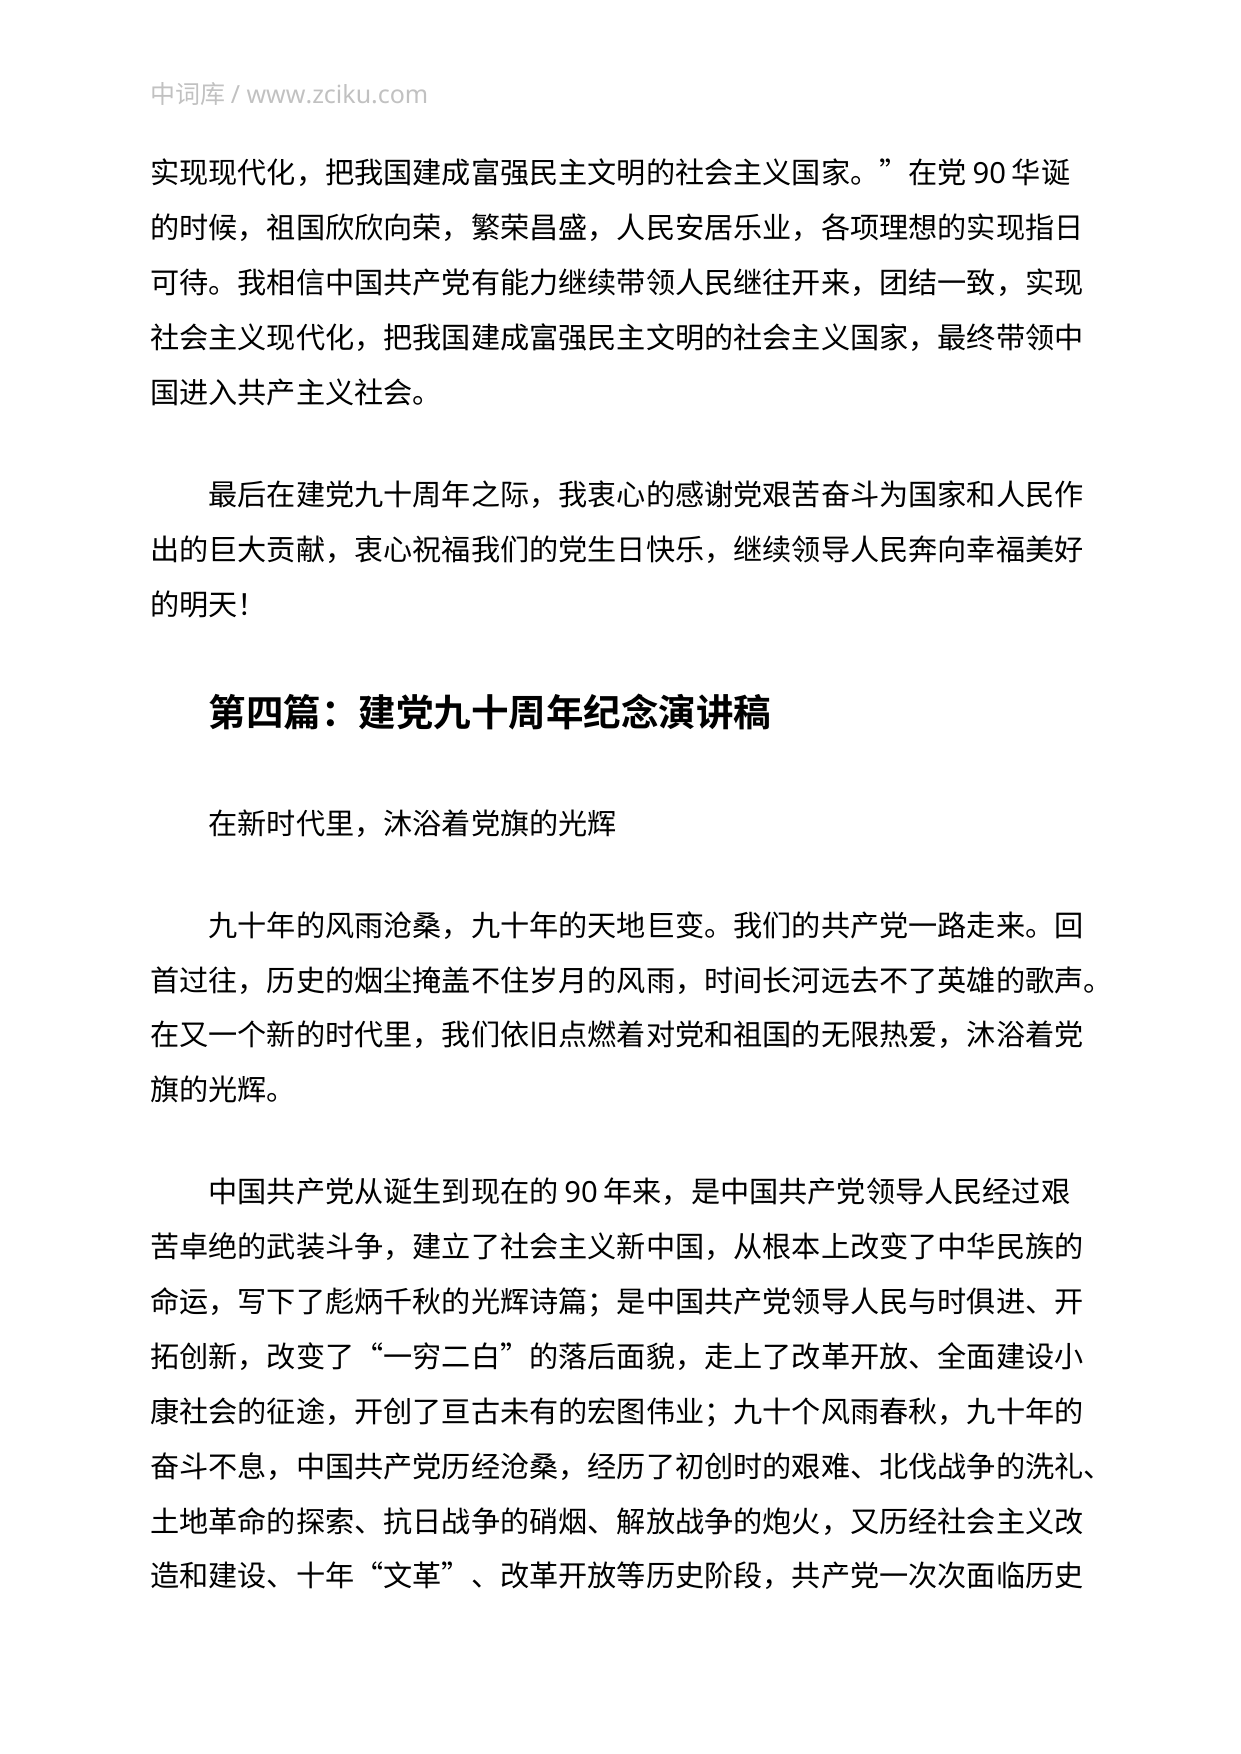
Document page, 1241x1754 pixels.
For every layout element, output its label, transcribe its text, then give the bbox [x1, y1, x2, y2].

text 最后在建党九十周年之际，我衷心的感谢党艰苦奋斗为国家和人民作出的巨大贡献，衷心祝福我们的党生日快乐，继续领导人民奔向幸福美好的明天！ [150, 471, 1090, 623]
text 九十年的风雨沧桑，九十年的天地巨变。我们的共产党一路走来。回首过往，历史的烟尘掩盖不住岁月的风雨，时间长河远去不了英雄的歌声。在又一个新的时代里，我们依旧点燃着对党和祖国的无限热爱，沐浴着党旗的光辉。 [150, 902, 1090, 1109]
text 第四篇：建党九十周年纪念演讲稿 [150, 683, 1090, 737]
text 在新时代里，沐浴着党旗的光辉 [150, 800, 1090, 843]
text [150, 1169, 1090, 1595]
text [150, 150, 1090, 412]
